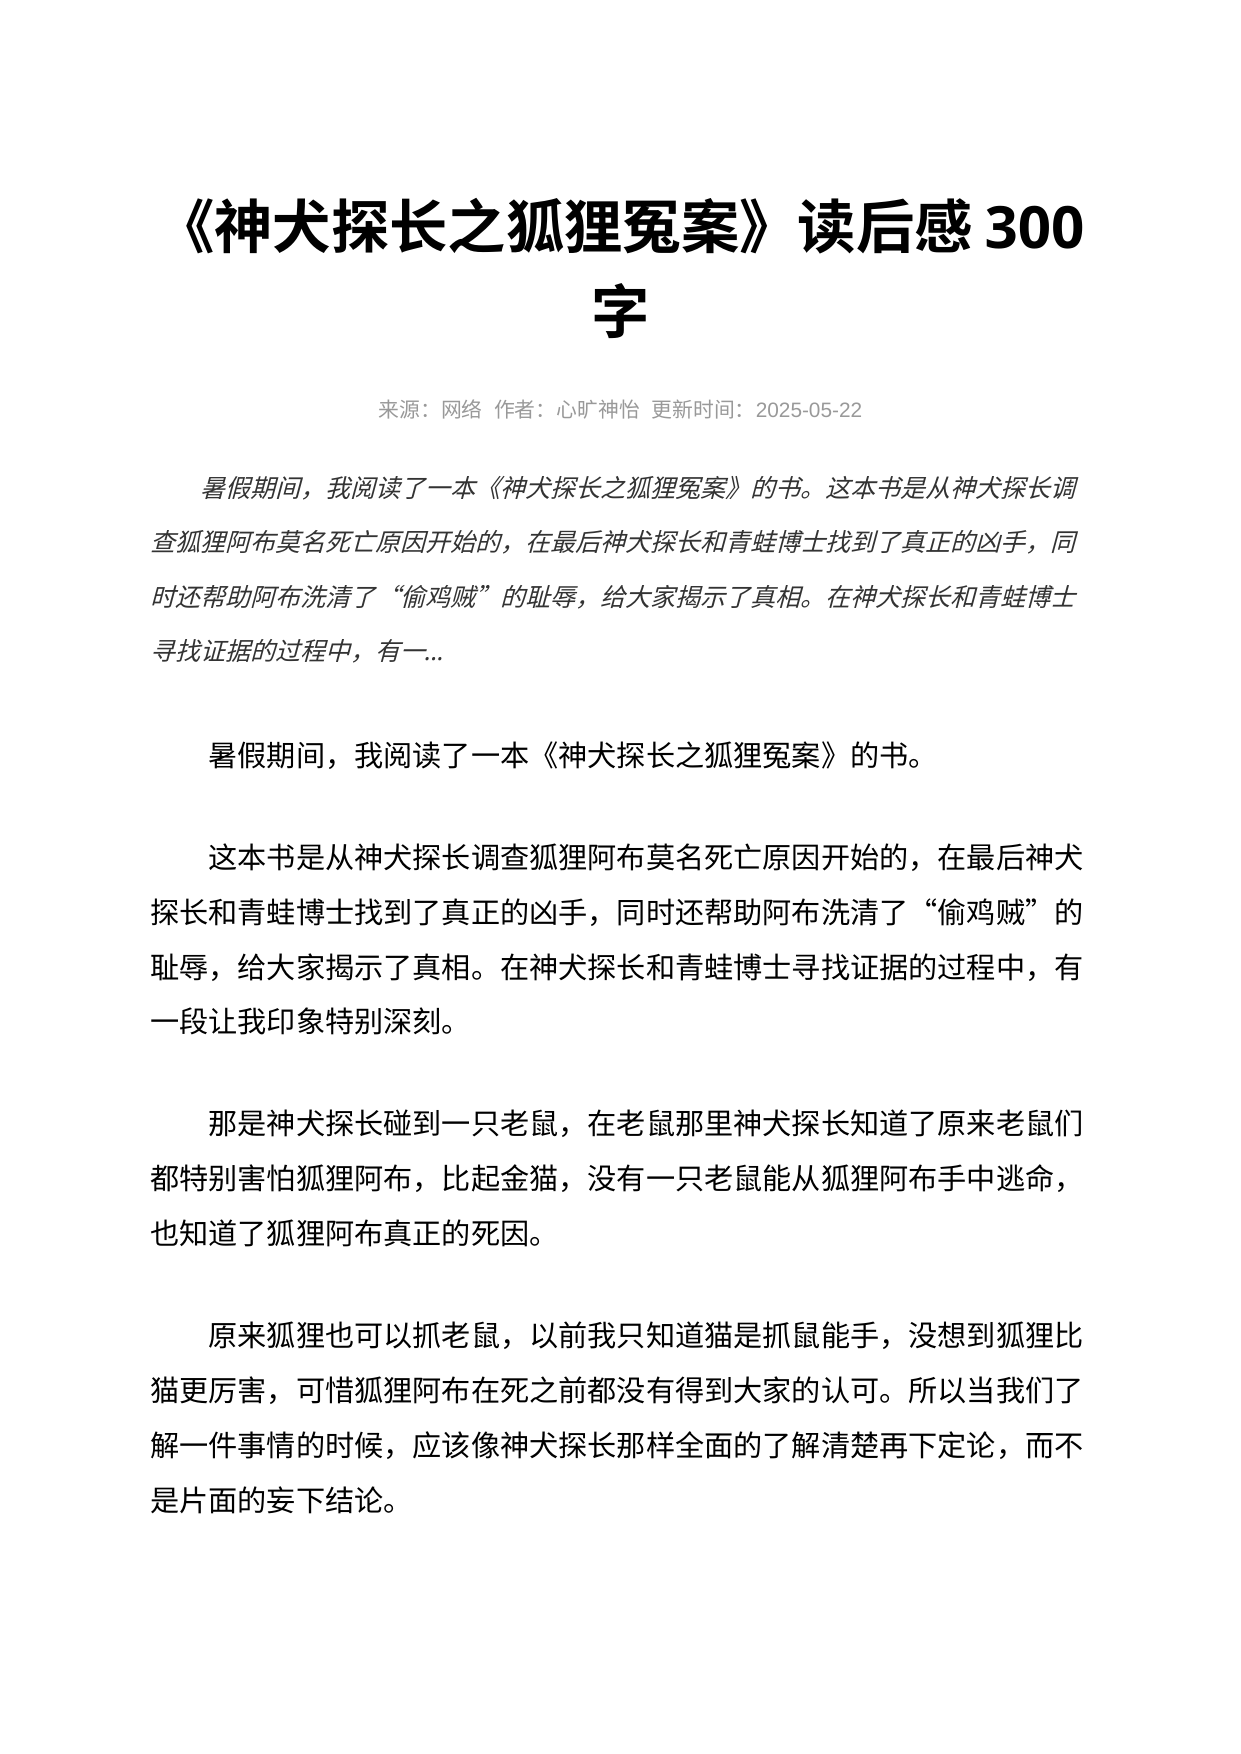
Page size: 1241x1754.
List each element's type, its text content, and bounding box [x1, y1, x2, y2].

text 暑假期间，我阅读了一本《神犬探长之狐狸冤案》的书。这本书是从神犬探长调查狐狸阿布莫名死亡原因开始的，在最后神犬探长和青蛙博士找到了真正的凶手，同时还帮助阿布洗清了“偷鸡贼”的耻辱，给大家揭示了真相。在神犬探长和青蛙博士寻找证据的过程中，有一... [150, 468, 1090, 668]
text 来源：网络 作者：心旷神怡 更新时间：2025-05-22 [150, 397, 1090, 421]
text 那是神犬探长碰到一只老鼠，在老鼠那里神犬探长知道了原来老鼠们都特别害怕狐狸阿布，比起金猫，没有一只老鼠能从狐狸阿布手中逃命，也知道了狐狸阿布真正的死因。 [150, 1101, 1090, 1253]
text 这本书是从神犬探长调查狐狸阿布莫名死亡原因开始的，在最后神犬探长和青蛙博士找到了真正的凶手，同时还帮助阿布洗清了“偷鸡贼”的耻辱，给大家揭示了真相。在神犬探长和青蛙博士寻找证据的过程中，有一段让我印象特别深刻。 [150, 834, 1090, 1041]
subtitle 《神犬探长之狐狸冤案》读后感300字 [150, 181, 1090, 351]
text 原来狐狸也可以抓老鼠，以前我只知道猫是抓鼠能手，没想到狐狸比猫更厉害，可惜狐狸阿布在死之前都没有得到大家的认可。所以当我们了解一件事情的时候，应该像神犬探长那样全面的了解清楚再下定论，而不是片面的妄下结论。 [150, 1312, 1090, 1519]
text 暑假期间，我阅读了一本《神犬探长之狐狸冤案》的书。 [150, 733, 1090, 775]
